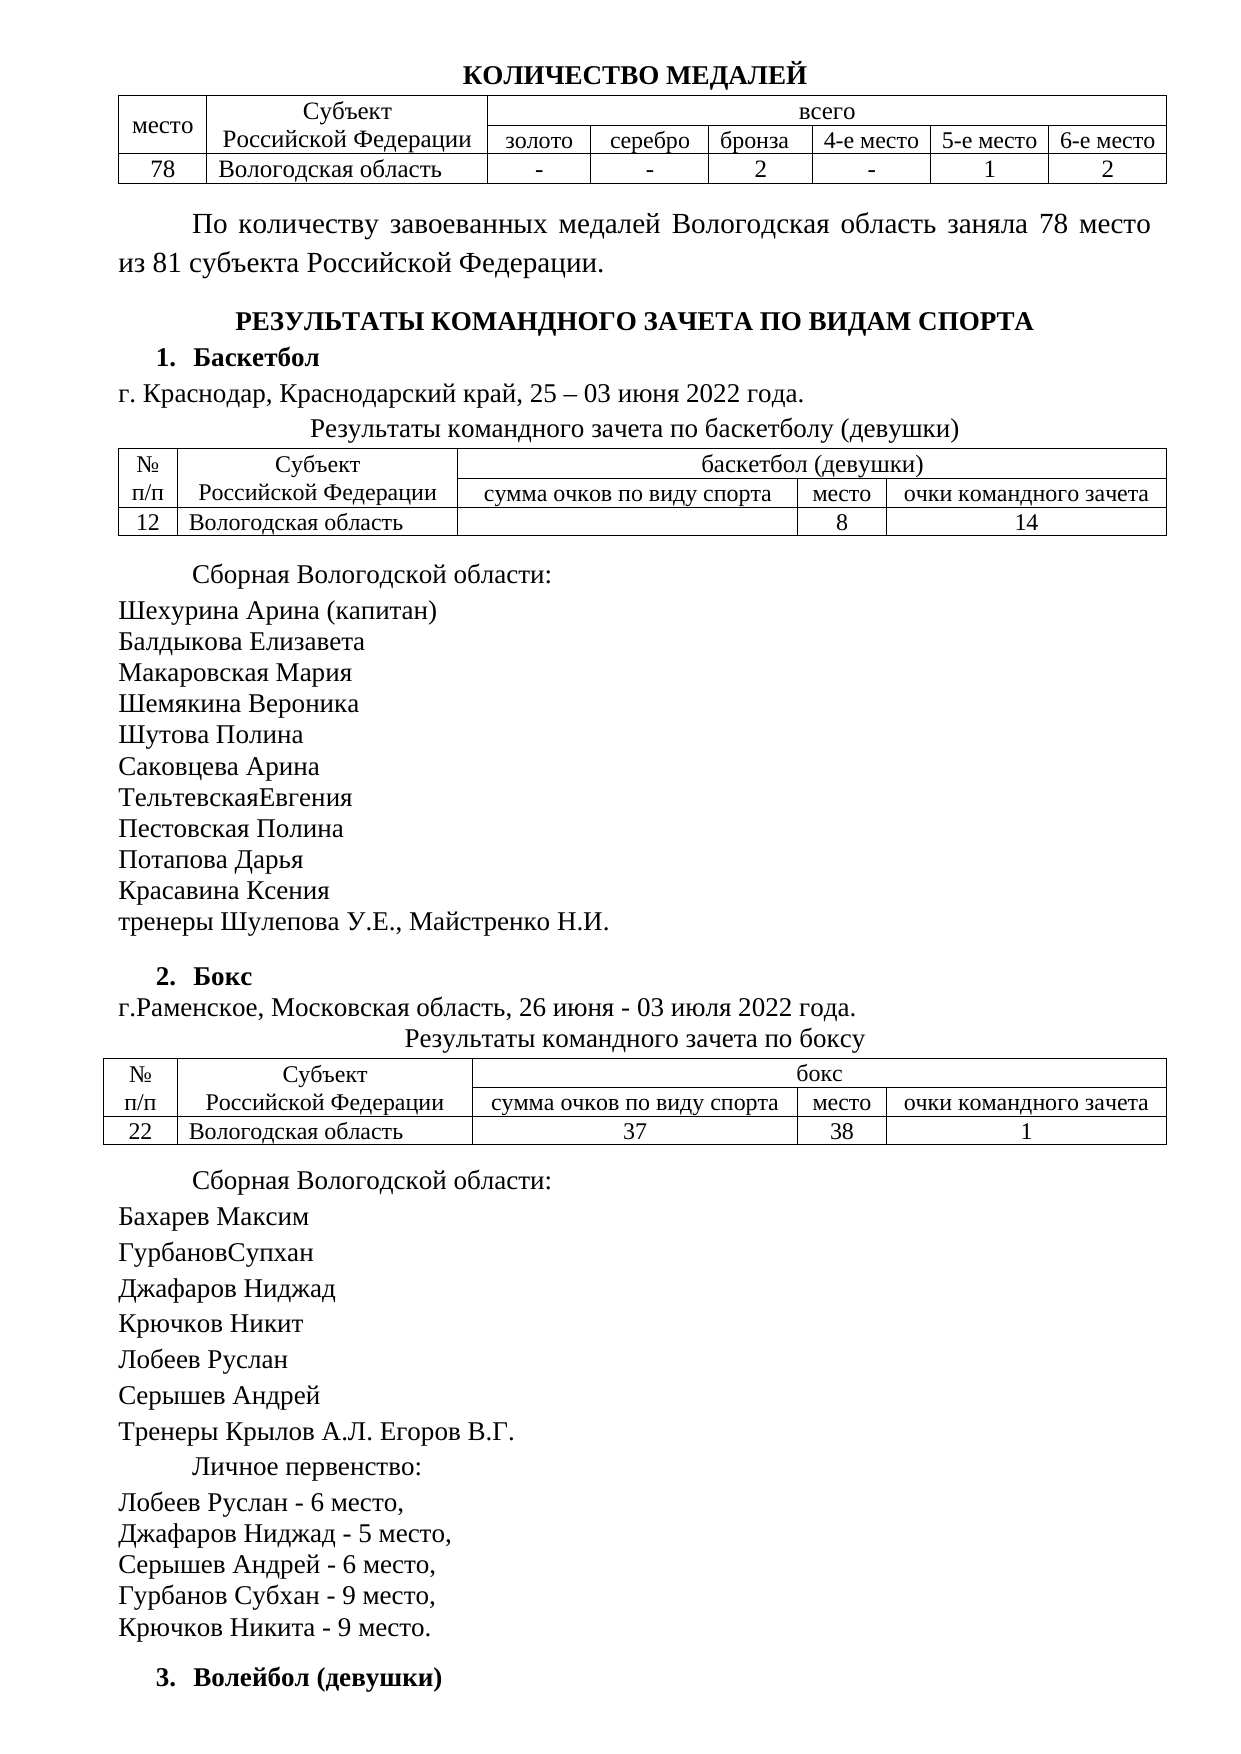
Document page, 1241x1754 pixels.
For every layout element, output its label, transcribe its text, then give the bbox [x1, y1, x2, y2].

table_header Субъект Российской Федерации [178, 449, 457, 507]
table_header № п/п [119, 449, 177, 507]
table_cell 37 [473, 1117, 797, 1144]
text Результаты командного зачета по боксу [118, 1023, 1152, 1054]
text Лобеев Руслан [118, 1343, 1152, 1374]
text Шутова Полина [118, 718, 1152, 750]
text Лобеев Руслан - 6 место, [118, 1486, 1152, 1517]
text Серышев Андрей [118, 1379, 1152, 1410]
text Бахарев Максим [118, 1200, 1152, 1231]
text Красавина Ксения [118, 874, 1152, 905]
table_cell 78 [119, 154, 206, 183]
table_header Субъект Российской Федерации [207, 96, 487, 153]
table_cell Вологодская область [178, 508, 457, 535]
text Серышев Андрей - 6 место, [118, 1548, 1152, 1579]
table_cell бронза [709, 126, 812, 153]
table_cell 8 [798, 508, 886, 535]
table_cell очки командного зачета [887, 479, 1166, 507]
table_cell 22 [104, 1117, 177, 1144]
table_cell 4-е место [813, 126, 930, 153]
table_cell Вологодская область [207, 154, 487, 183]
list Волейбол (девушки) [156, 1661, 1152, 1692]
text Джафаров Ниджад [118, 1272, 1152, 1303]
table_cell место [798, 1088, 886, 1116]
text Балдыкова Елизавета [118, 625, 1152, 656]
text Потапова Дарья [118, 843, 1152, 874]
table_header Субъект Российской Федерации [178, 1059, 472, 1116]
text ГурбановСупхан [118, 1236, 1152, 1267]
table_cell 12 [119, 508, 177, 535]
text Гурбанов Субхан - 9 место, [118, 1579, 1152, 1611]
table_cell Вологодская область [178, 1117, 472, 1144]
text Результаты командного зачета по баскетболу (девушки) [118, 412, 1152, 443]
text Джафаров Ниджад - 5 место, [118, 1517, 1152, 1548]
text г.Раменское, Московская область, 26 июня - 03 июля 2022 года. [118, 991, 1152, 1023]
text тренеры Шулепова У.Е., Майстренко Н.И. [118, 905, 1152, 937]
table_header место [119, 96, 206, 153]
table_cell сумма очков по виду спорта [473, 1088, 797, 1116]
text Макаровская Мария [118, 656, 1152, 687]
text По количеству завоеванных медалей Вологодская область заняла 78 место из 81 субъекта Российской Федерации. [118, 206, 1152, 278]
table_cell - [591, 154, 708, 183]
text Крючков Никит [118, 1307, 1152, 1338]
table_header всего [488, 96, 1166, 124]
text Пестовская Полина [118, 812, 1152, 843]
table_cell 2 [1049, 154, 1166, 183]
list Бокс [156, 960, 1152, 991]
text Крючков Никита - 9 место. [118, 1611, 1152, 1642]
table_header № п/п [104, 1059, 177, 1116]
text Саковцева Арина [118, 750, 1152, 781]
table_cell - [813, 154, 930, 183]
table_cell очки командного зачета [887, 1088, 1166, 1116]
list Баскетбол [156, 341, 1152, 372]
table_cell 38 [798, 1117, 886, 1144]
text Личное первенство: [118, 1450, 1152, 1481]
text КОЛИЧЕСТВО МЕДАЛЕЙ [118, 59, 1152, 90]
table_cell золото [488, 126, 590, 153]
table_cell - [488, 154, 590, 183]
table_header бокс [473, 1059, 1166, 1087]
table_cell 6-е место [1049, 126, 1166, 153]
table_header баскетбол (девушки) [458, 449, 1166, 478]
table_cell серебро [591, 126, 708, 153]
table_cell место [798, 479, 886, 507]
table_cell сумма очков по виду спорта [458, 479, 797, 507]
text Сборная Вологодской области: [118, 1164, 1152, 1196]
text РЕЗУЛЬТАТЫ КОМАНДНОГО ЗАЧЕТА ПО ВИДАМ СПОРТА [118, 305, 1152, 336]
table_cell 1 [931, 154, 1048, 183]
table_cell 2 [709, 154, 812, 183]
text г. Краснодар, Краснодарский край, 25 – 03 июня 2022 года. [118, 377, 1152, 408]
text Тренеры Крылов А.Л. Егоров В.Г. [118, 1414, 1152, 1446]
text Шемякина Вероника [118, 687, 1152, 718]
table_cell 1 [887, 1117, 1166, 1144]
table_cell 5-е место [931, 126, 1048, 153]
text Сборная Вологодской области: [118, 558, 1152, 589]
table_cell [458, 508, 797, 535]
text Шехурина Арина (капитан) [118, 594, 1152, 625]
table_cell 14 [887, 508, 1166, 535]
text ТельтевскаяЕвгения [118, 781, 1152, 812]
